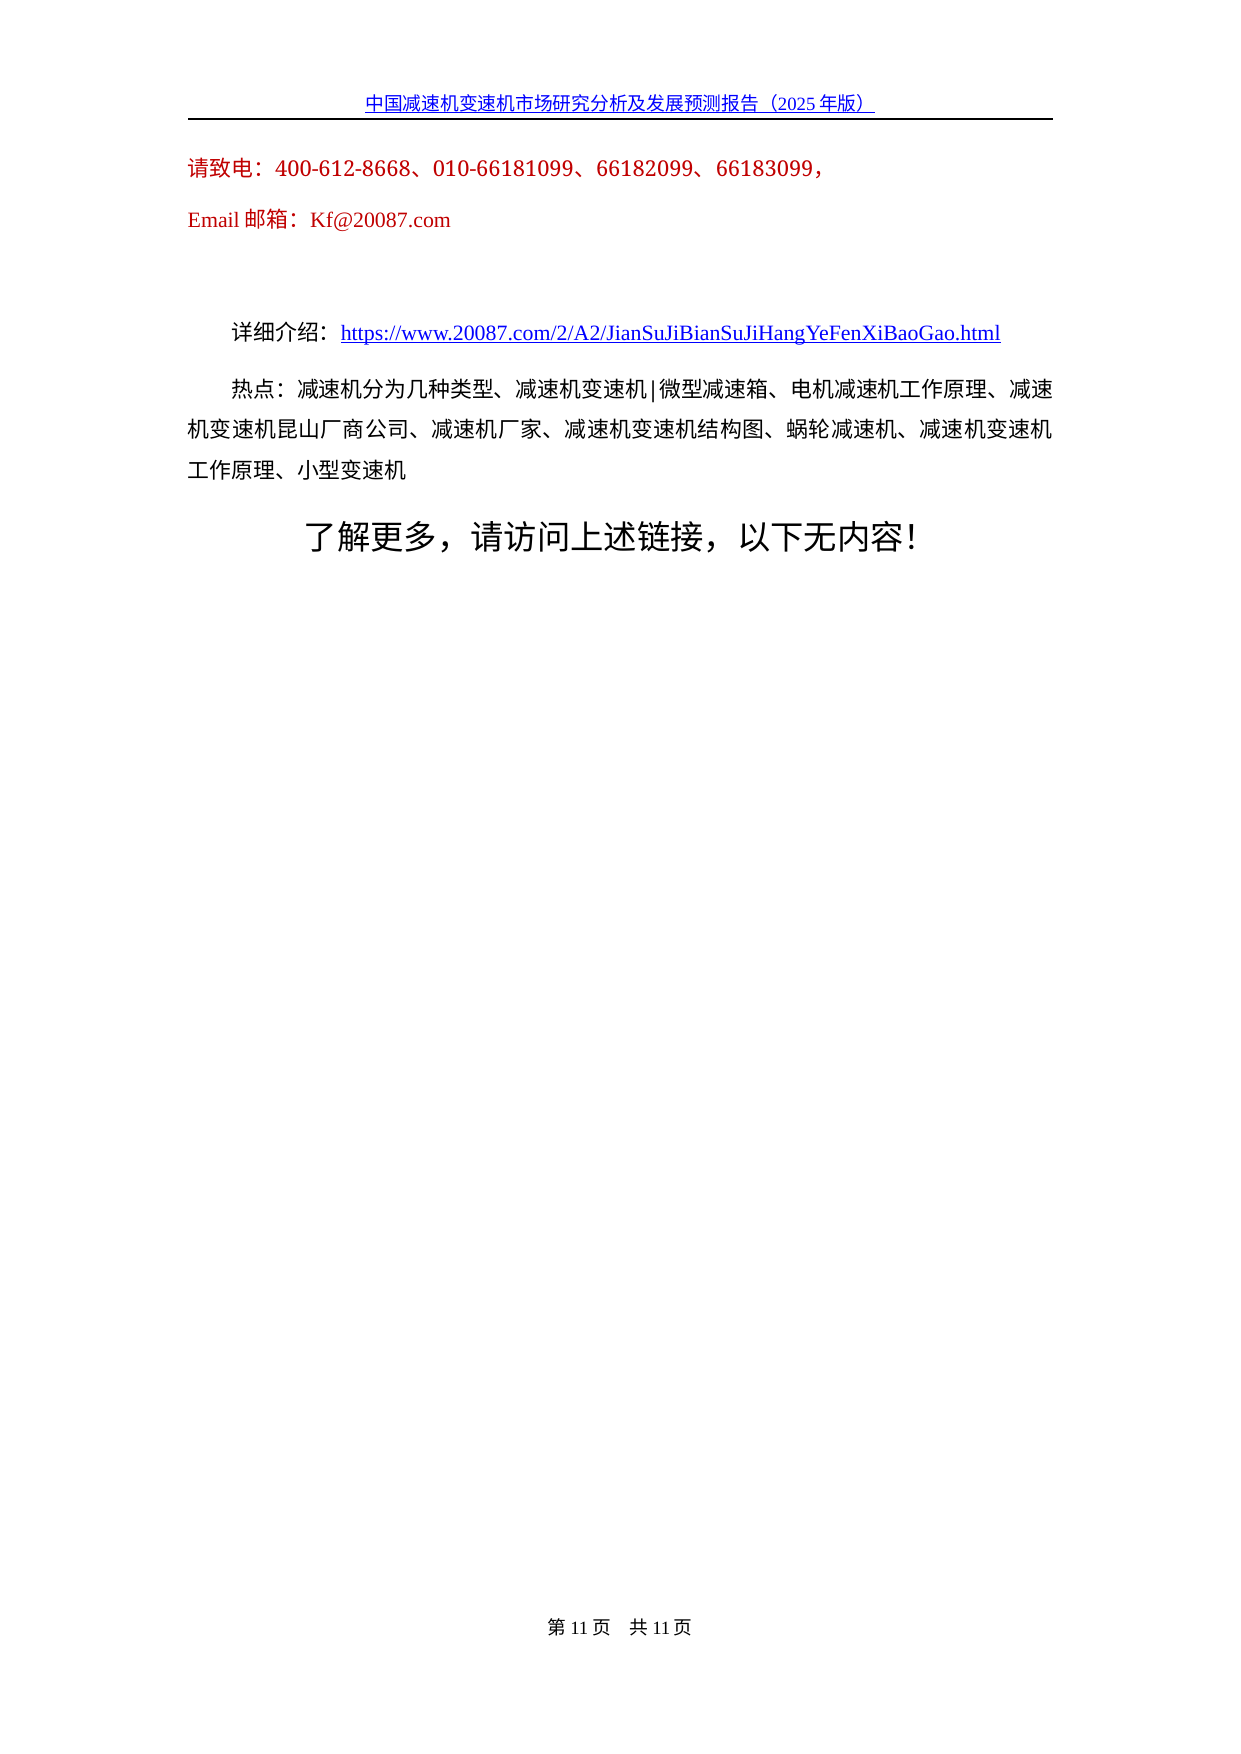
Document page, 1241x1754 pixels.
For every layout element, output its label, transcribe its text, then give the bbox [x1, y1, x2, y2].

text 热点：减速机分为几种类型、减速机变速机|微型减速箱、电机减速机工作原理、减速机变速机昆山厂商公司、减速机厂家、减速机变速机结构图、蜗轮减速机、减速机变速机工作原理、小型变速机 [187, 371, 1053, 485]
text 请致电：400-612-8668、010-66181099、66182099、66183099， [187, 150, 1053, 183]
text Email邮箱：Kf@20087.com [187, 202, 1053, 234]
text 详细介绍：https://www.20087.com/2/A2/JianSuJiBianSuJiHangYeFenXiBaoGao.html [187, 315, 1053, 347]
title 了解更多，请访问上述链接，以下无内容！ [187, 503, 1053, 568]
